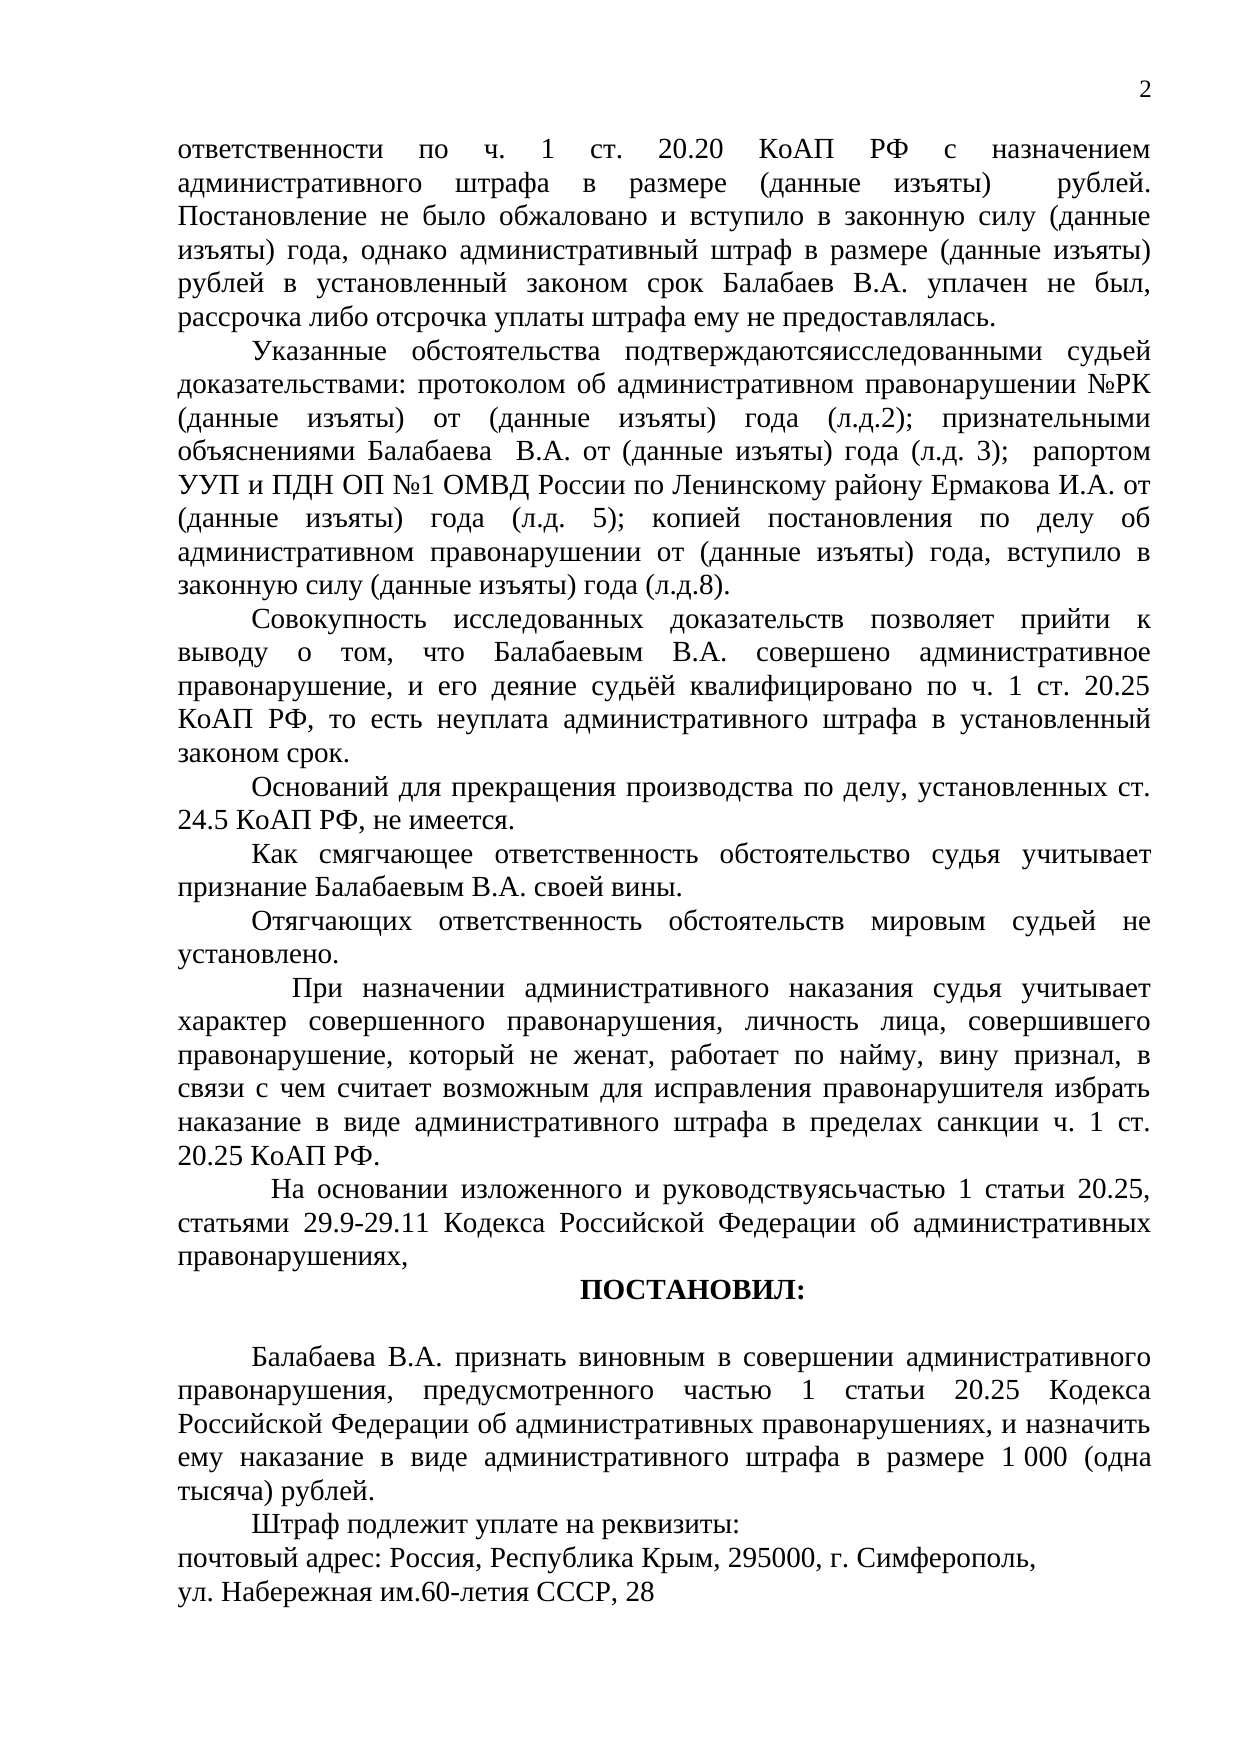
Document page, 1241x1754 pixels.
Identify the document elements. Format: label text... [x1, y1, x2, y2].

text почтовый адрес: Россия, Республика Крым, 295000, г. Симферополь, [177, 1540, 1152, 1574]
text Оснований для прекращения производства по делу, установленных ст. 24.5 КоАП РФ, не имеется. [177, 769, 1152, 836]
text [177, 131, 1152, 333]
text Отягчающих ответственность обстоятельств мировым судьей не установлено. [177, 903, 1152, 970]
text Указанные обстоятельства подтверждаютсяисследованными судьей доказательствами: протоколом об административном правонарушении №РК (данные изъяты) от (данные изъяты) года (л.д.2); признательными объяснениями Балабаева В.А. от (данные изъяты) года (л.д. 3); рапортом УУП и ПДН ОП №1 ОМВД России по Ленинскому району Ермакова И.А. от (данные изъяты) года (л.д. 5); копией постановления по делу об административном правонарушении от (данные изъяты) года, вступило в законную силу (данные изъяты) года (л.д.8). [177, 333, 1152, 601]
text На основании изложенного и руководствуясьчастью 1 статьи 20.25, статьями 29.9-29.11 Кодекса Российской Федерации об административных правонарушениях, [177, 1171, 1152, 1272]
text Как смягчающее ответственность обстоятельство судья учитывает признание Балабаевым В.А. своей вины. [177, 836, 1152, 903]
text ПОСТАНОВИЛ: [177, 1272, 1152, 1305]
text При назначении административного наказания судья учитывает характер совершенного правонарушения, личность лица, совершившего правонарушение, который не женат, работает по найму, вину признал, в связи с чем считает возможным для исправления правонарушителя избрать наказание в виде административного штрафа в пределах санкции ч. 1 ст. 20.25 КоАП РФ. [177, 970, 1152, 1171]
text Совокупность исследованных доказательств позволяет прийти к выводу о том, что Балабаевым В.А. совершено административное правонарушение, и его деяние судьёй квалифицировано по ч. 1 ст. 20.25 КоАП РФ, то есть неуплата административного штрафа в установленный законом срок. [177, 601, 1152, 769]
text ул. Набережная им.60-летия СССР, 28 [177, 1574, 1152, 1607]
text Балабаева В.А. признать виновным в совершении административного правонарушения, предусмотренного частью 1 статьи 20.25 Кодекса Российской Федерации об административных правонарушениях, и назначить ему наказание в виде административного штрафа в размере 1 000 (одна тысяча) рублей. [177, 1339, 1152, 1507]
text Штраф подлежит уплате на реквизиты: [177, 1507, 1152, 1540]
